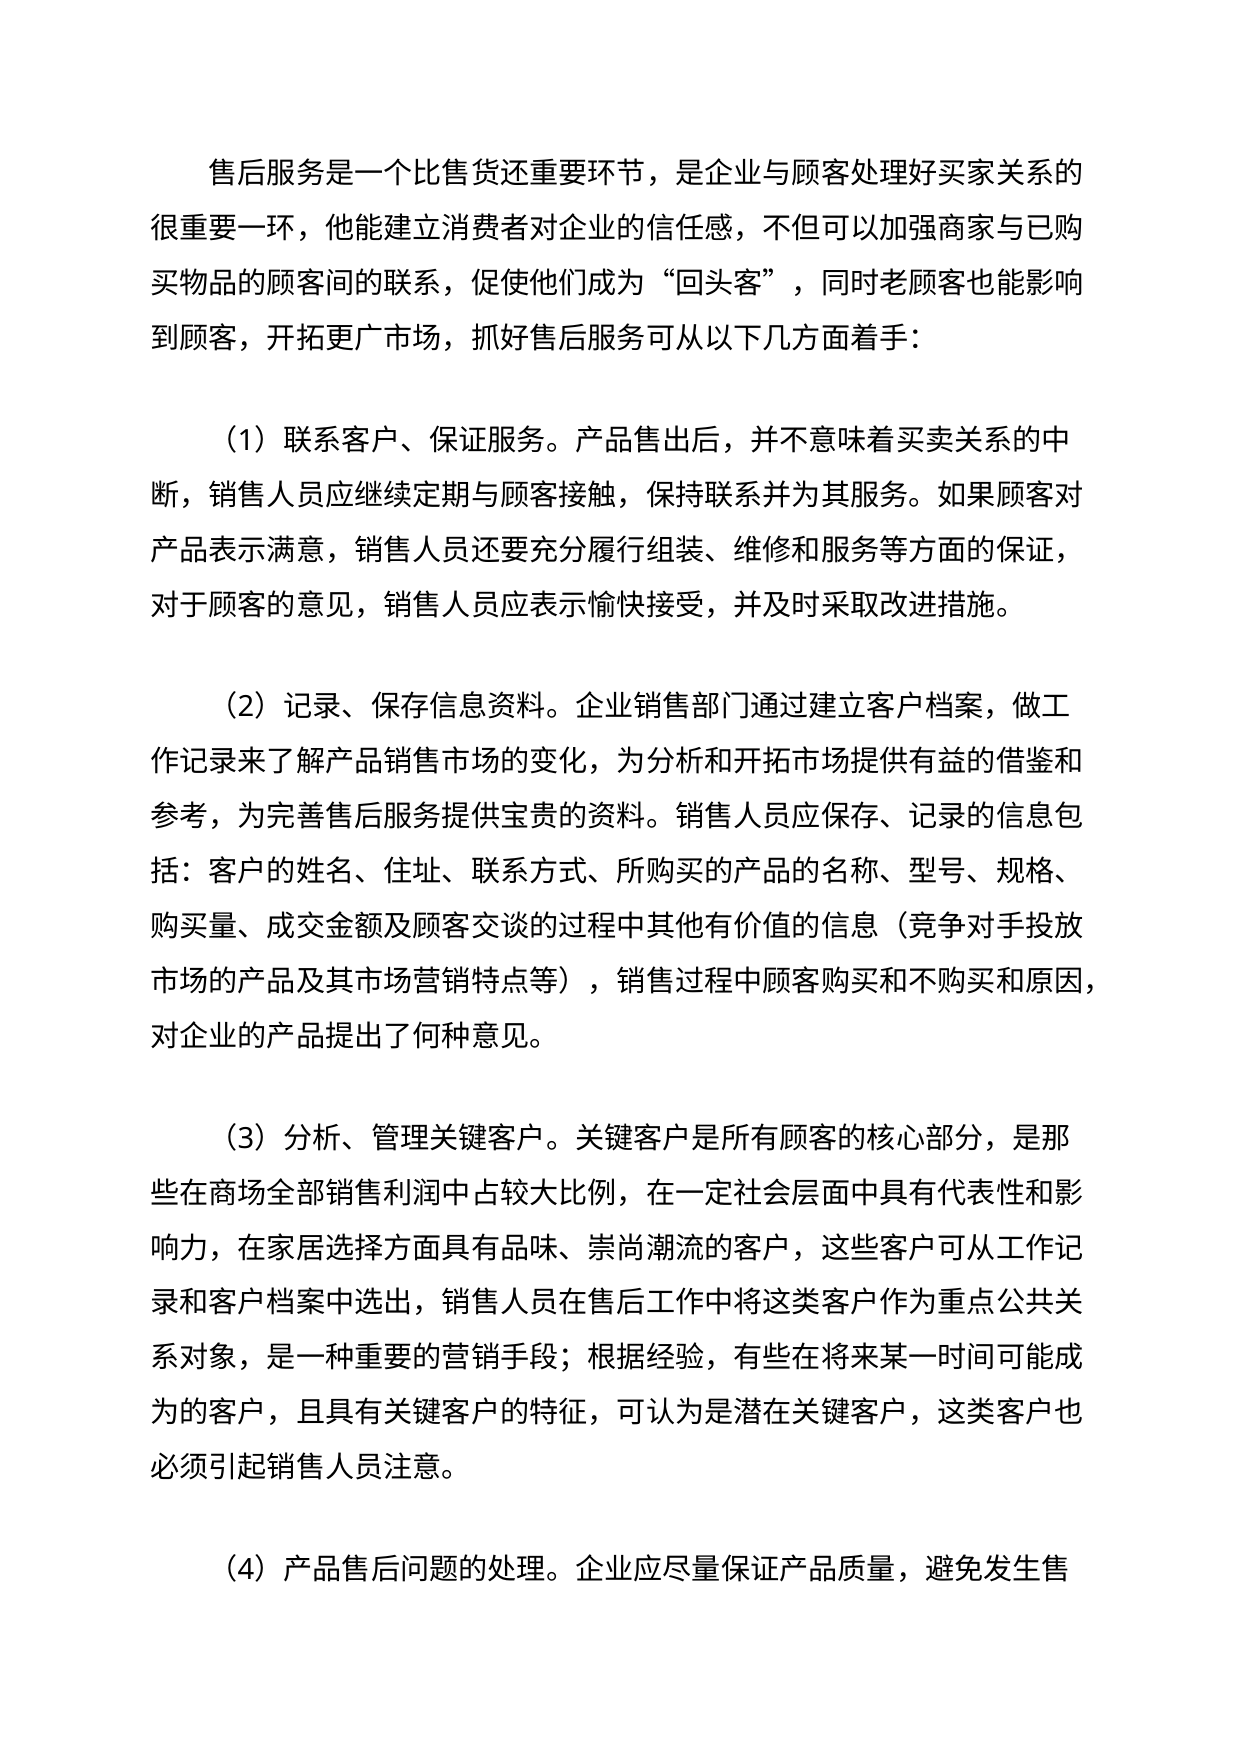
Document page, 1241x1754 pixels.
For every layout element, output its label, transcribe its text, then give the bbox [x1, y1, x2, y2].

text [150, 1546, 1090, 1588]
text 售后服务是一个比售货还重要环节，是企业与顾客处理好买家关系的很重要一环，他能建立消费者对企业的信任感，不但可以加强商家与已购买物品的顾客间的联系，促使他们成为“回头客”，同时老顾客也能影响到顾客，开拓更广市场，抓好售后服务可从以下几方面着手： [150, 150, 1090, 357]
text （3）分析、管理关键客户。关键客户是所有顾客的核心部分，是那些在商场全部销售利润中占较大比例，在一定社会层面中具有代表性和影响力，在家居选择方面具有品味、崇尚潮流的客户，这些客户可从工作记录和客户档案中选出，销售人员在售后工作中将这类客户作为重点公共关系对象，是一种重要的营销手段；根据经验，有些在将来某一时间可能成为的客户，且具有关键客户的特征，可认为是潜在关键客户，这类客户也必须引起销售人员注意。 [150, 1114, 1090, 1486]
text （1）联系客户、保证服务。产品售出后，并不意味着买卖关系的中断，销售人员应继续定期与顾客接触，保持联系并为其服务。如果顾客对产品表示满意，销售人员还要充分履行组装、维修和服务等方面的保证，对于顾客的意见，销售人员应表示愉快接受，并及时采取改进措施。 [150, 416, 1090, 623]
text （2）记录、保存信息资料。企业销售部门通过建立客户档案，做工作记录来了解产品销售市场的变化，为分析和开拓市场提供有益的借鉴和参考，为完善售后服务提供宝贵的资料。销售人员应保存、记录的信息包括：客户的姓名、住址、联系方式、所购买的产品的名称、型号、规格、购买量、成交金额及顾客交谈的过程中其他有价值的信息（竞争对手投放市场的产品及其市场营销特点等），销售过程中顾客购买和不购买和原因，对企业的产品提出了何种意见。 [150, 683, 1090, 1055]
